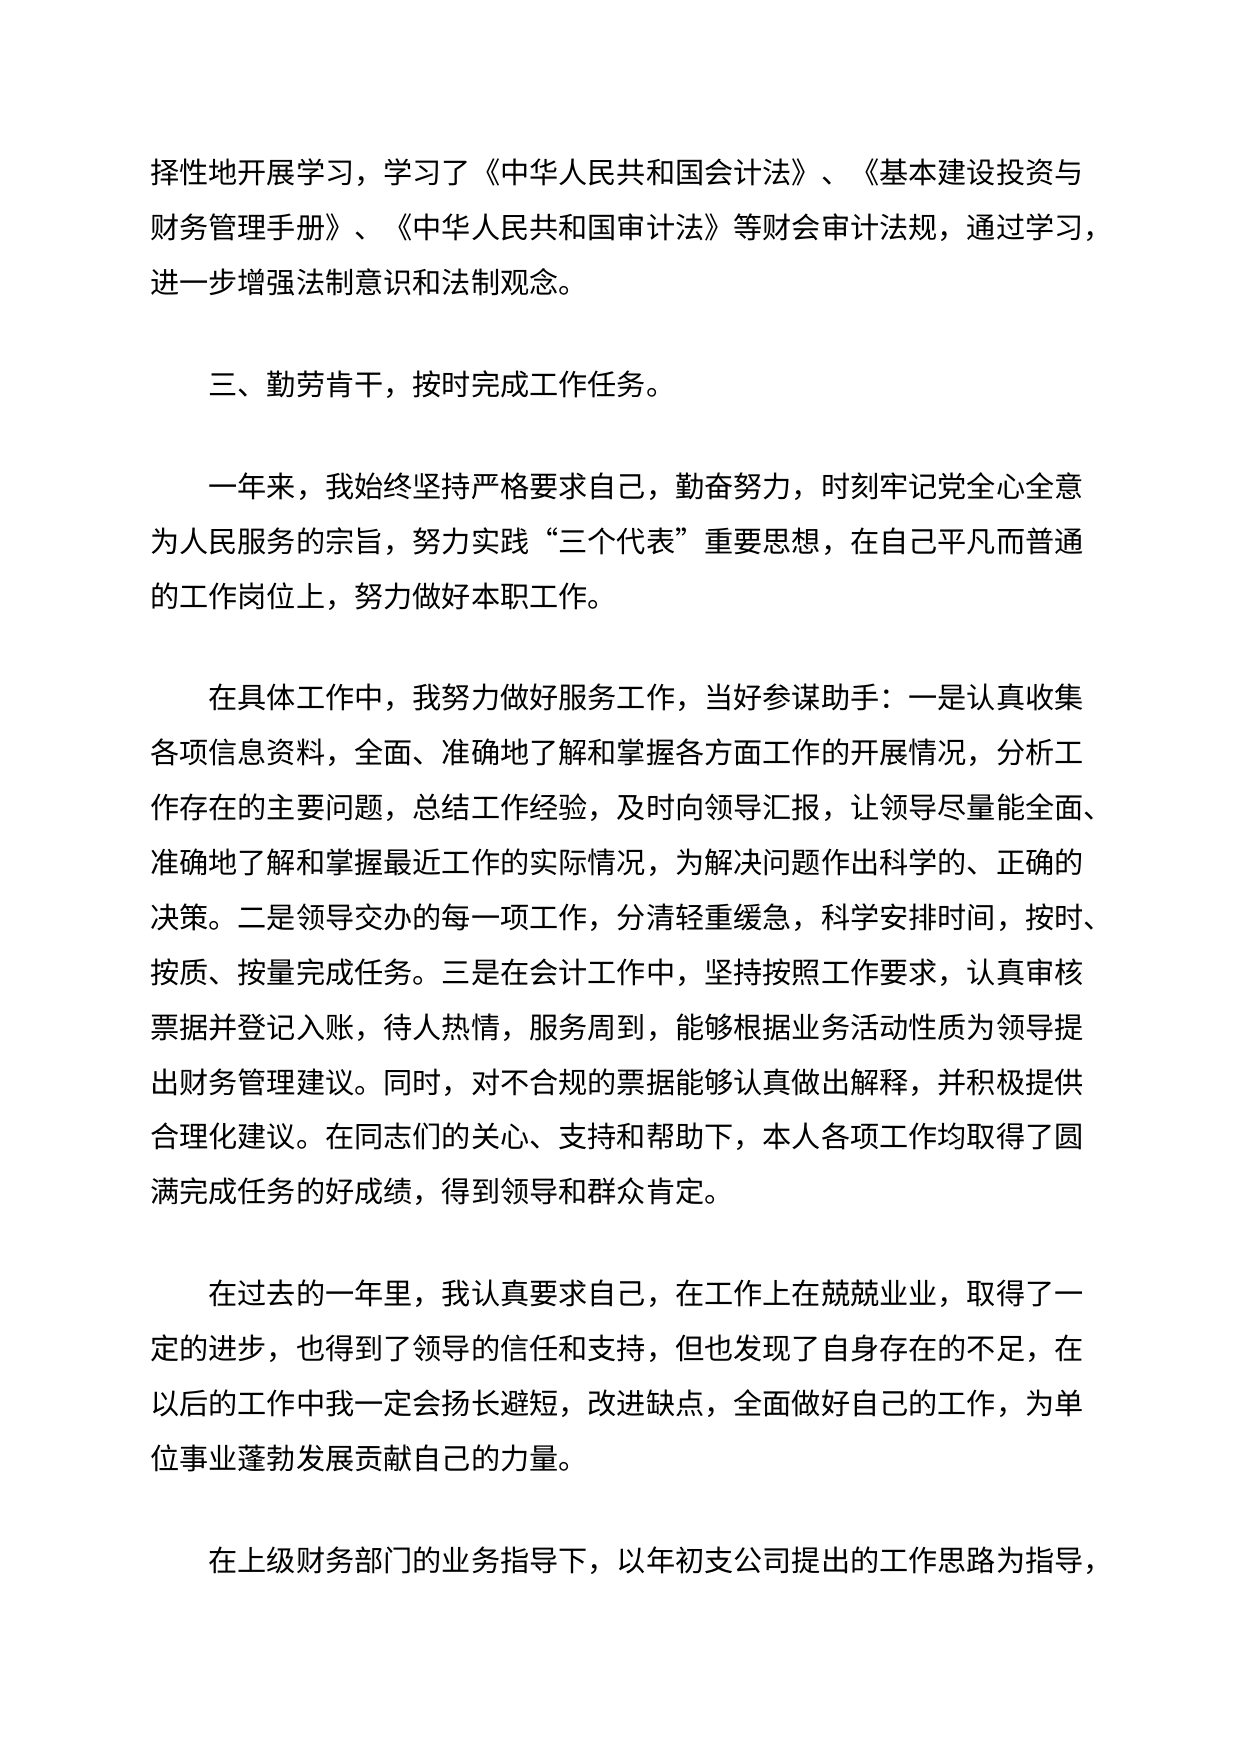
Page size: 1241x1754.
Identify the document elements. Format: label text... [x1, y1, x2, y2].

text 一年来，我始终坚持严格要求自己，勤奋努力，时刻牢记党全心全意为人民服务的宗旨，努力实践“三个代表”重要思想，在自己平凡而普通的工作岗位上，努力做好本职工作。 [150, 463, 1090, 615]
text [150, 1537, 1090, 1579]
text 在具体工作中，我努力做好服务工作，当好参谋助手：一是认真收集各项信息资料，全面、准确地了解和掌握各方面工作的开展情况，分析工作存在的主要问题，总结工作经验，及时向领导汇报，让领导尽量能全面、准确地了解和掌握最近工作的实际情况，为解决问题作出科学的、正确的决策。二是领导交办的每一项工作，分清轻重缓急，科学安排时间，按时、按质、按量完成任务。三是在会计工作中，坚持按照工作要求，认真审核票据并登记入账，待人热情，服务周到，能够根据业务活动性质为领导提出财务管理建议。同时，对不合规的票据能够认真做出解释，并积极提供合理化建议。在同志们的关心、支持和帮助下，本人各项工作均取得了圆满完成任务的好成绩，得到领导和群众肯定。 [150, 675, 1090, 1211]
text 在过去的一年里，我认真要求自己，在工作上在兢兢业业，取得了一定的进步，也得到了领导的信任和支持，但也发现了自身存在的不足，在以后的工作中我一定会扬长避短，改进缺点，全面做好自己的工作，为单位事业蓬勃发展贡献自己的力量。 [150, 1271, 1090, 1478]
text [150, 150, 1090, 302]
text 三、勤劳肯干，按时完成工作任务。 [150, 362, 1090, 404]
